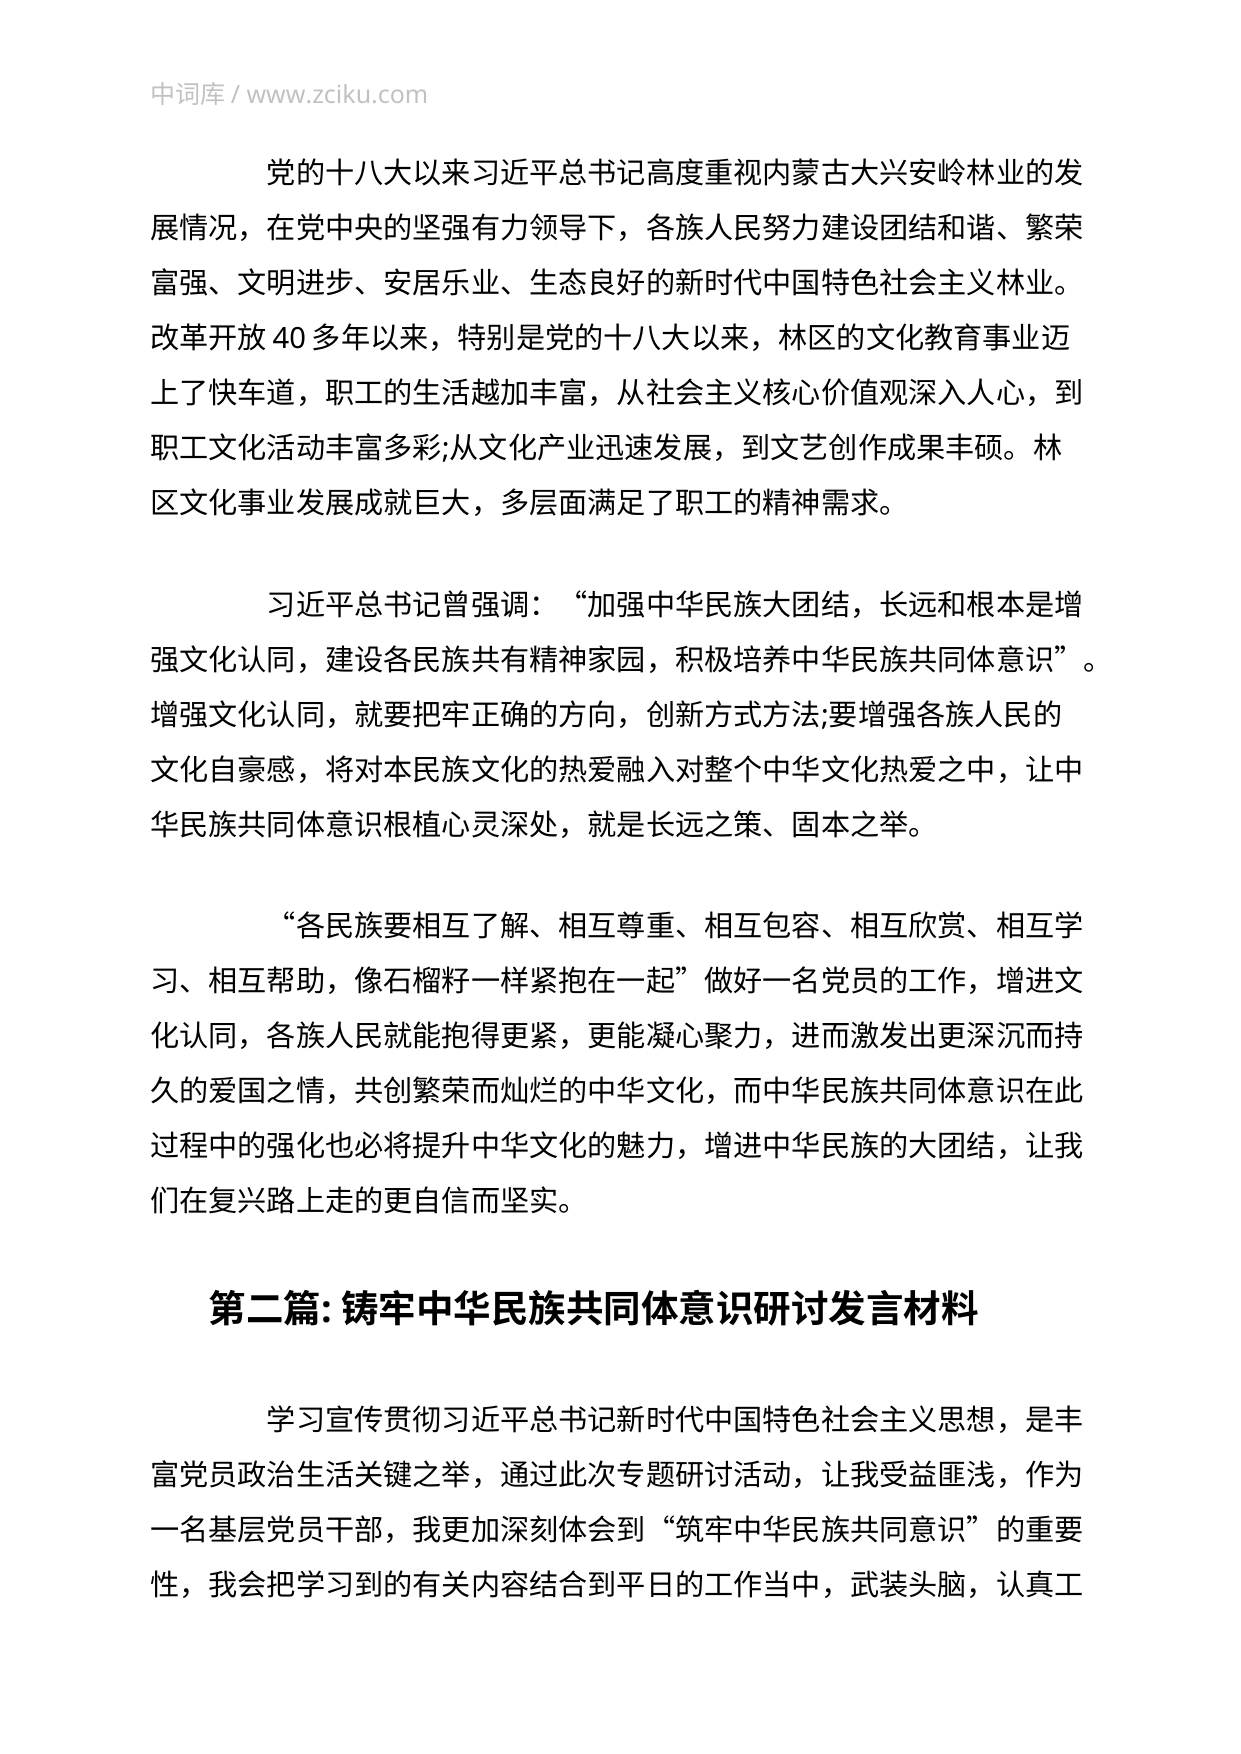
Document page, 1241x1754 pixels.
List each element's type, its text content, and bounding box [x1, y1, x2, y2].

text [150, 1397, 1090, 1604]
text 习近平总书记曾强调：“加强中华民族大团结，长远和根本是增强文化认同，建设各民族共有精神家园，积极培养中华民族共同体意识”。增强文化认同，就要把牢正确的方向，创新方式方法;要增强各族人民的文化自豪感，将对本民族文化的热爱融入对整个中华文化热爱之中，让中华民族共同体意识根植心灵深处，就是长远之策、固本之举。 [150, 581, 1090, 843]
text 第二篇: 铸牢中华民族共同体意识研讨发言材料 [150, 1279, 1090, 1333]
text “各民族要相互了解、相互尊重、相互包容、相互欣赏、相互学习、相互帮助，像石榴籽一样紧抱在一起”做好一名党员的工作，增进文化认同，各族人民就能抱得更紧，更能凝心聚力，进而激发出更深沉而持久的爱国之情，共创繁荣而灿烂的中华文化，而中华民族共同体意识在此过程中的强化也必将提升中华文化的魅力，增进中华民族的大团结，让我们在复兴路上走的更自信而坚实。 [150, 903, 1090, 1219]
text 党的十八大以来习近平总书记高度重视内蒙古大兴安岭林业的发展情况，在党中央的坚强有力领导下，各族人民努力建设团结和谐、繁荣富强、文明进步、安居乐业、生态良好的新时代中国特色社会主义林业。改革开放40多年以来，特别是党的十八大以来，林区的文化教育事业迈上了快车道，职工的生活越加丰富，从社会主义核心价值观深入人心，到职工文化活动丰富多彩;从文化产业迅速发展，到文艺创作成果丰硕。林区文化事业发展成就巨大，多层面满足了职工的精神需求。 [150, 150, 1090, 522]
